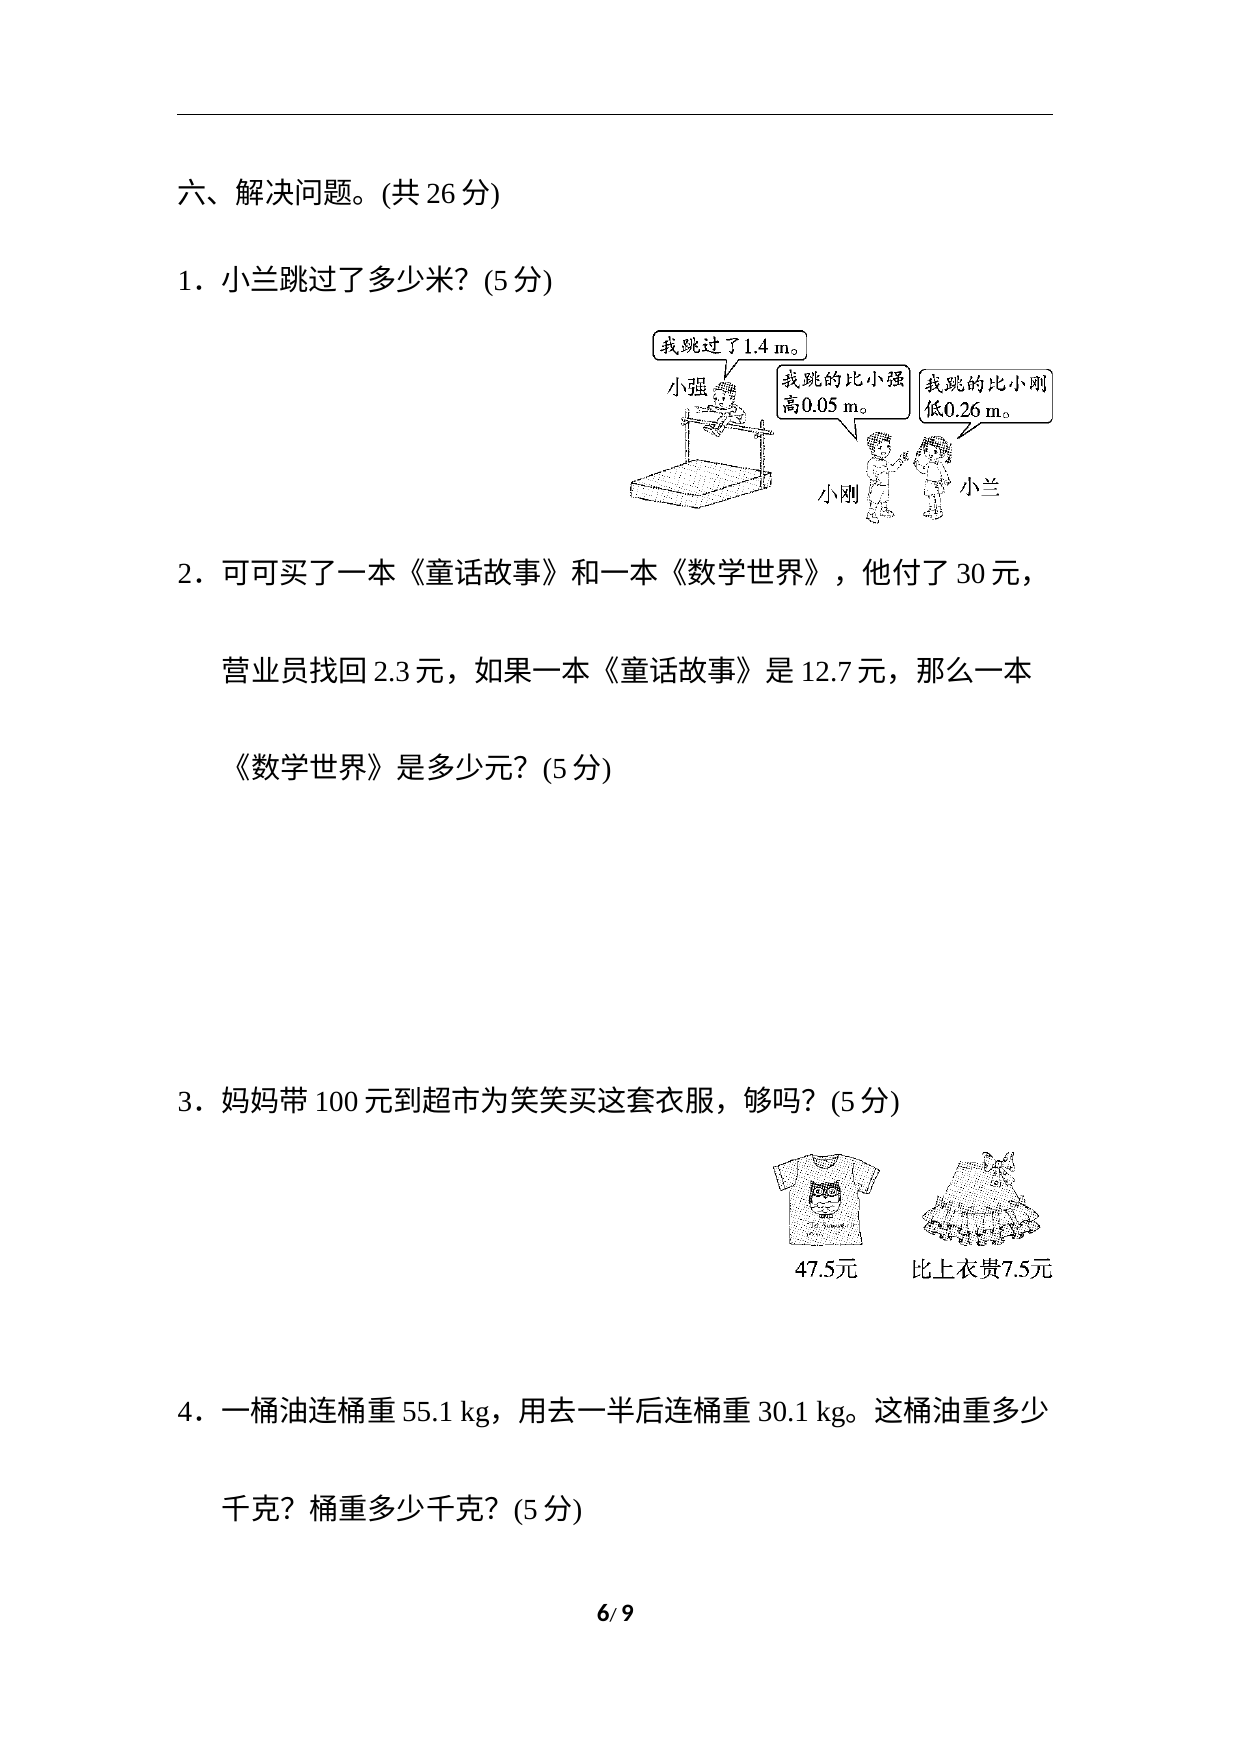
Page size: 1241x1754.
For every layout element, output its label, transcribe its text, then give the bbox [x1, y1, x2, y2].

text 1．小兰跳过了多少米？(5分) [177, 245, 1053, 310]
text 六、解决问题。(共26分) [177, 158, 1053, 223]
text 4．一桶油连桶重55.1 kg，用去一半后连桶重30.1 kg。这桶油重多少千克？桶重多少千克？(5分) [177, 1376, 1053, 1539]
picture [627, 330, 1053, 524]
text 3．妈妈带100元到超市为笑笑买这套衣服，够吗？(5分) [177, 1066, 1053, 1131]
text 2．可可买了一本《童话故事》和一本《数学世界》，他付了30元，营业员找回2.3元，如果一本《童话故事》是12.7元，那么一本《数学世界》是多少元？(5分) [177, 538, 1053, 798]
picture [772, 1152, 1053, 1283]
